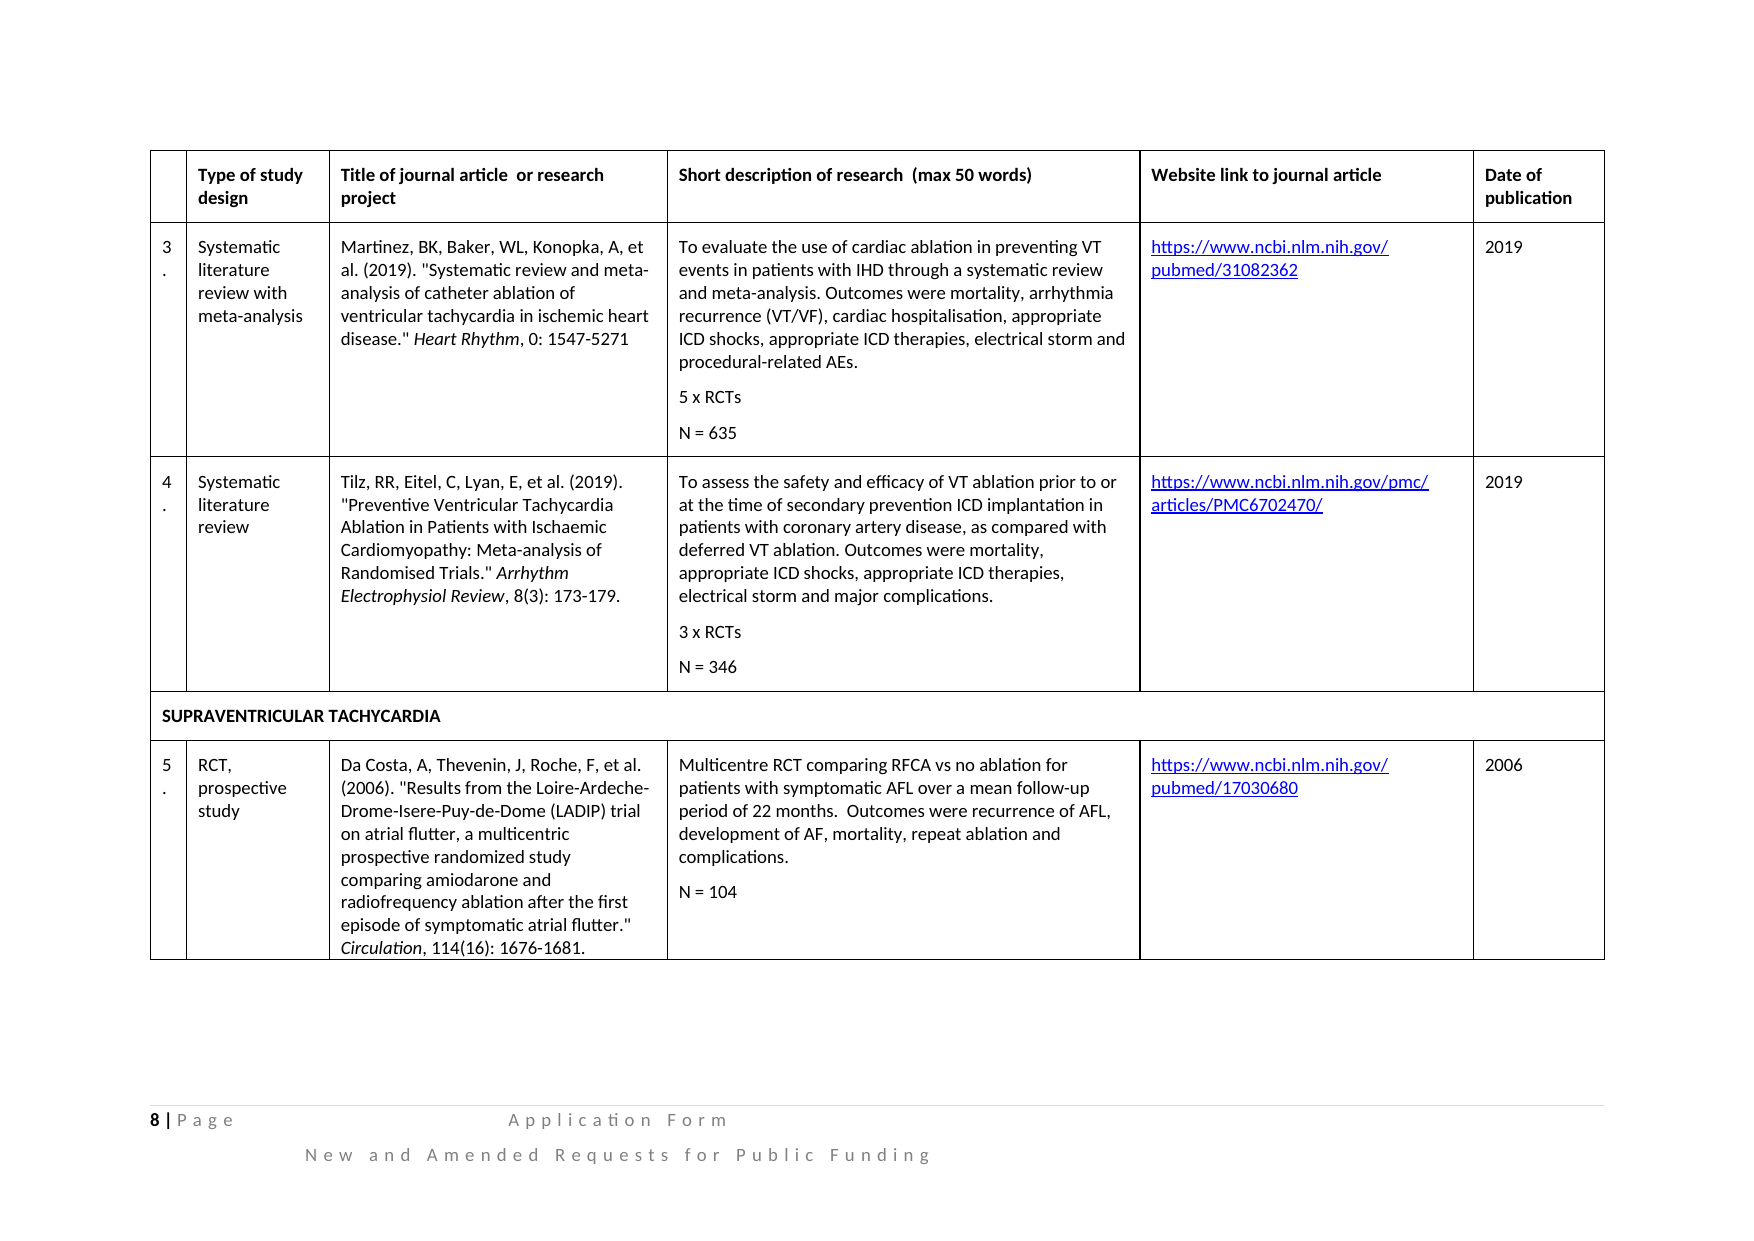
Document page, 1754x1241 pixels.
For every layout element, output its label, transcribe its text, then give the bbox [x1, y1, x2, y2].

table_cell Systematic literature review [187, 457, 329, 691]
table_header Title of journal article or research project [330, 151, 667, 222]
table_cell Martinez, BK, Baker, WL, Konopka, A, et al. (2019). "Systematic review and meta-analysis of catheter ablation of ventricular tachycardia in ischemic heart disease." Heart Rhythm, 0: 1547-5271 [330, 223, 667, 456]
table_header Short description of research (max 50 words) [668, 151, 1139, 222]
table_cell 2019 [1474, 223, 1604, 456]
table_cell To assess the safety and efficacy of VT ablation prior to or at the time of secondary prevention ICD implantation in patients with coronary artery disease, as compared with deferred VT ablation. Outcomes were mortality, appropriate ICD shocks, appropriate ICD therapies, electrical storm and major complications. 3 x RCTs N = 346 [668, 457, 1139, 691]
table_header Type of study design [187, 151, 329, 222]
table_cell To evaluate the use of cardiac ablation in preventing VT events in patients with IHD through a systematic review and meta-analysis. Outcomes were mortality, arrhythmia recurrence (VT/VF), cardiac hospitalisation, appropriate ICD shocks, appropriate ICD therapies, electrical storm and procedural-related AEs. 5 x RCTs N = 635 [668, 223, 1139, 456]
table_cell Systematic literature review with meta-analysis [187, 223, 329, 456]
table_cell 2019 [1474, 457, 1604, 691]
table_cell Da Costa, A, Thevenin, J, Roche, F, et al. (2006). "Results from the Loire-Ardeche-Drome-Isere-Puy-de-Dome (LADIP) trial on atrial flutter, a multicentric prospective randomized study comparing amiodarone and radiofrequency ablation after the first episode of symptomatic atrial flutter." Circulation, 114(16): 1676-1681. [330, 741, 667, 959]
table_cell Tilz, RR, Eitel, C, Lyan, E, et al. (2019). "Preventive Ventricular Tachycardia Ablation in Patients with Ischaemic Cardiomyopathy: Meta-analysis of Randomised Trials." Arrhythm Electrophysiol Review, 8(3): 173-179. [330, 457, 667, 691]
table_cell Multicentre RCT comparing RFCA vs no ablation for patients with symptomatic AFL over a mean follow-up period of 22 months. Outcomes were recurrence of AFL, development of AF, mortality, repeat ablation and complications. N = 104 [668, 741, 1139, 959]
table_cell 4. [151, 457, 186, 691]
table_cell 3. [151, 223, 186, 456]
table_cell RCT, prospective study [187, 741, 329, 959]
table_cell https://www.ncbi.nlm.nih.gov/pubmed/31082362 [1141, 223, 1473, 456]
table_header Website link to journal article [1141, 151, 1473, 222]
table_cell SUPRAVENTRICULAR TACHYCARDIA [151, 692, 1604, 739]
table_header [151, 151, 186, 222]
table_cell 5. [151, 741, 186, 959]
table_cell 2006 [1474, 741, 1604, 959]
table_cell https://www.ncbi.nlm.nih.gov/pubmed/17030680 [1141, 741, 1473, 959]
table_header Date of publication [1474, 151, 1604, 222]
table_cell https://www.ncbi.nlm.nih.gov/pmc/articles/PMC6702470/ [1141, 457, 1473, 691]
